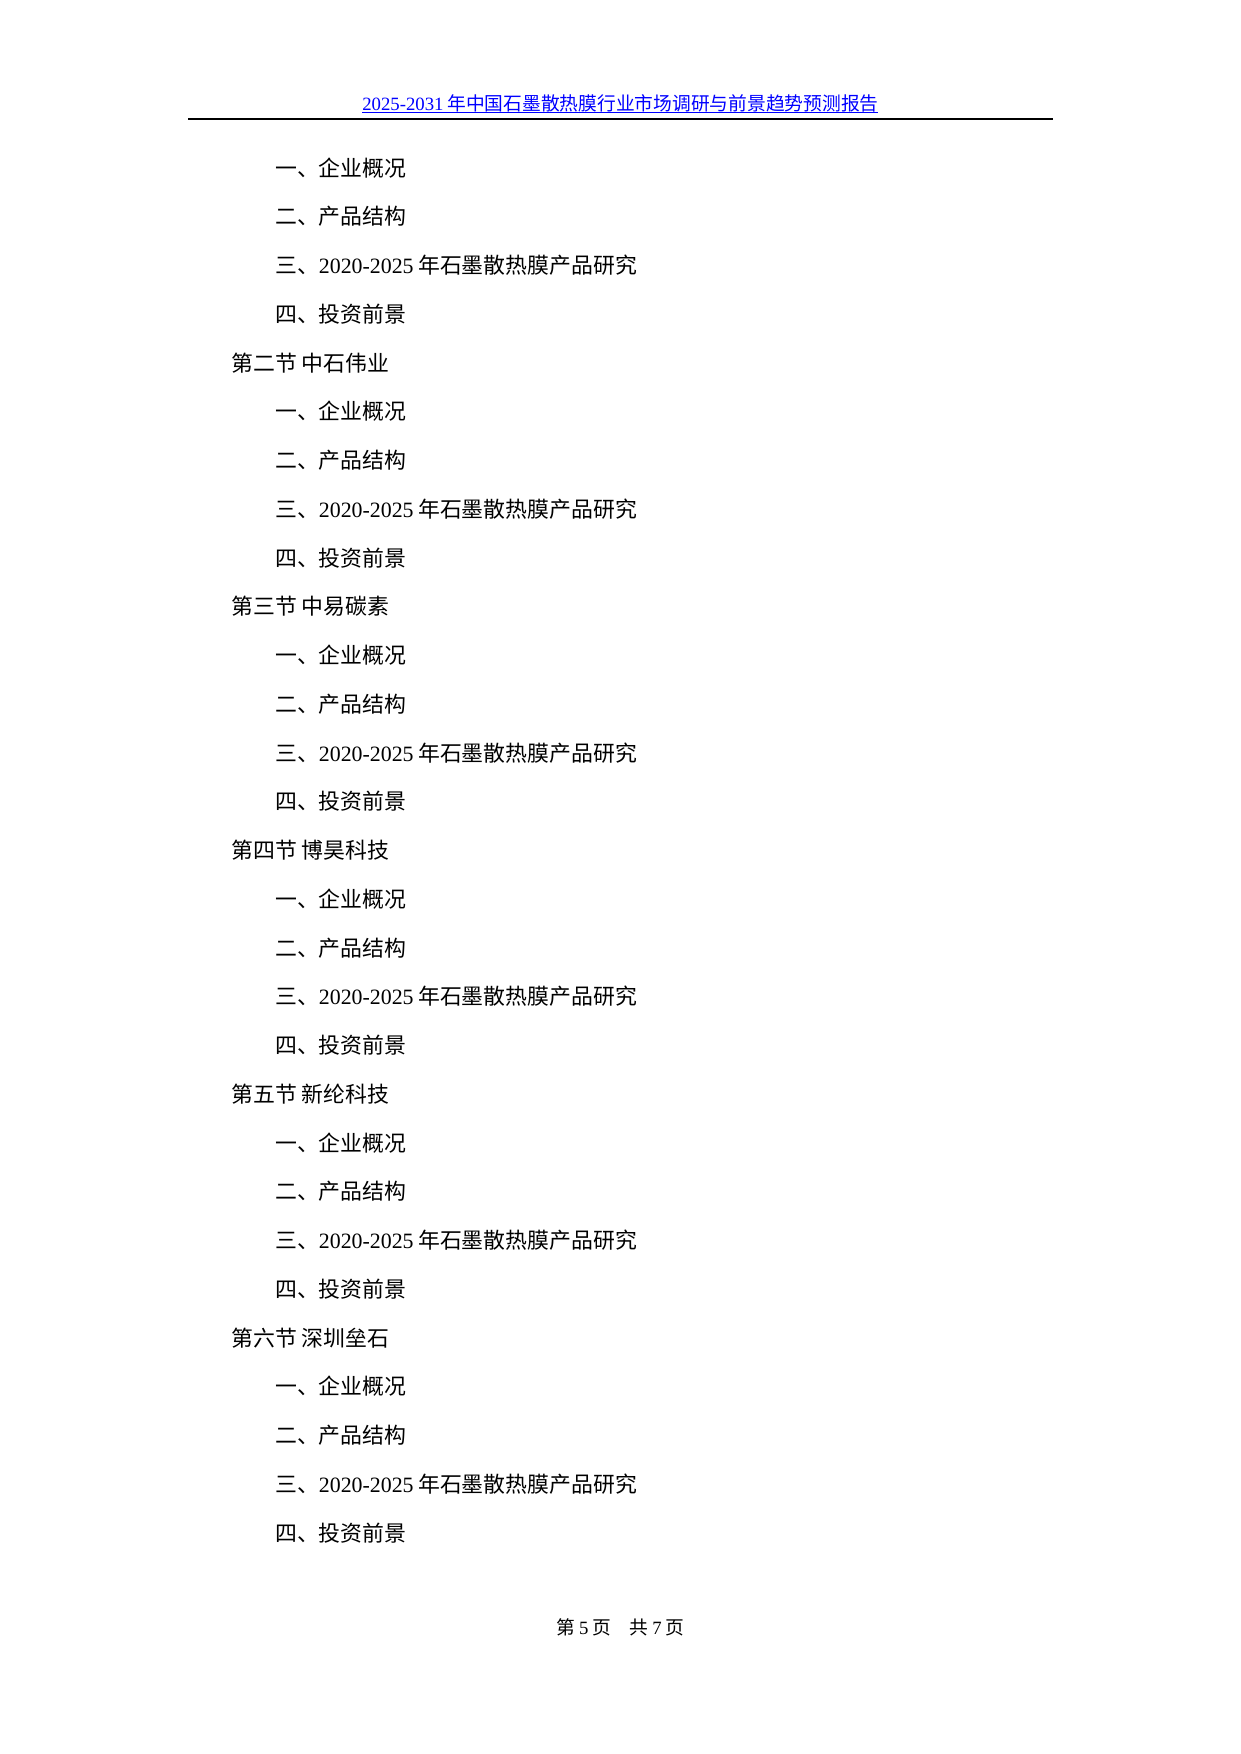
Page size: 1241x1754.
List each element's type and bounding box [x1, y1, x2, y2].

text [187, 150, 1053, 1548]
